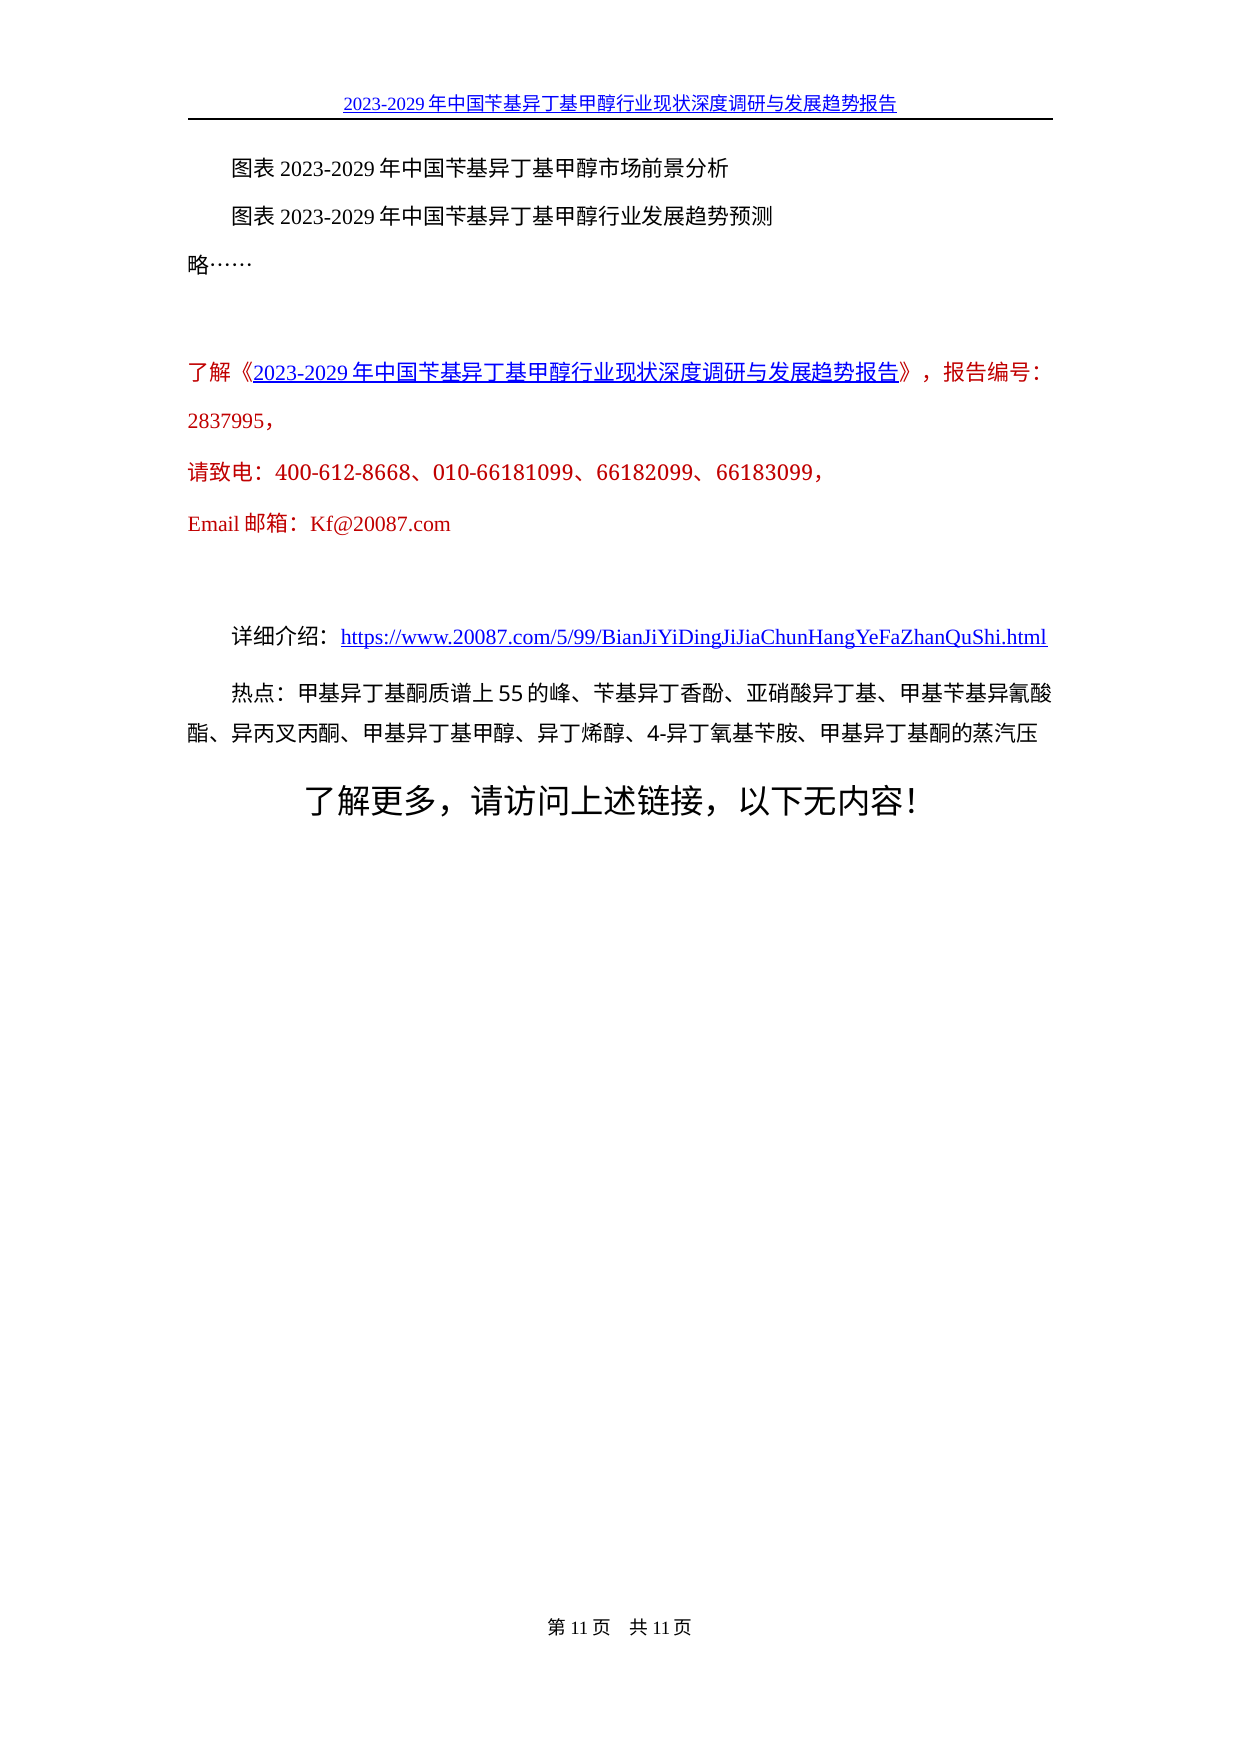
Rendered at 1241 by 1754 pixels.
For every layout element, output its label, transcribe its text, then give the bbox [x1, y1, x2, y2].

title 了解更多，请访问上述链接，以下无内容！ [187, 766, 1053, 831]
text Email邮箱：Kf@20087.com [187, 506, 1053, 538]
text 了解《2023-2029年中国苄基异丁基甲醇行业现状深度调研与发展趋势报告》，报告编号：2837995， [187, 354, 1053, 435]
text 详细介绍：https://www.20087.com/5/99/BianJiYiDingJiJiaChunHangYeFaZhanQuShi.html [187, 619, 1053, 651]
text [187, 150, 1053, 280]
text 热点：甲基异丁基酮质谱上55的峰、苄基异丁香酚、亚硝酸异丁基、甲基苄基异氰酸酯、异丙叉丙酮、甲基异丁基甲醇、异丁烯醇、4-异丁氧基苄胺、甲基异丁基酮的蒸汽压 [187, 676, 1053, 749]
text 请致电：400-612-8668、010-66181099、66182099、66183099， [187, 454, 1053, 487]
